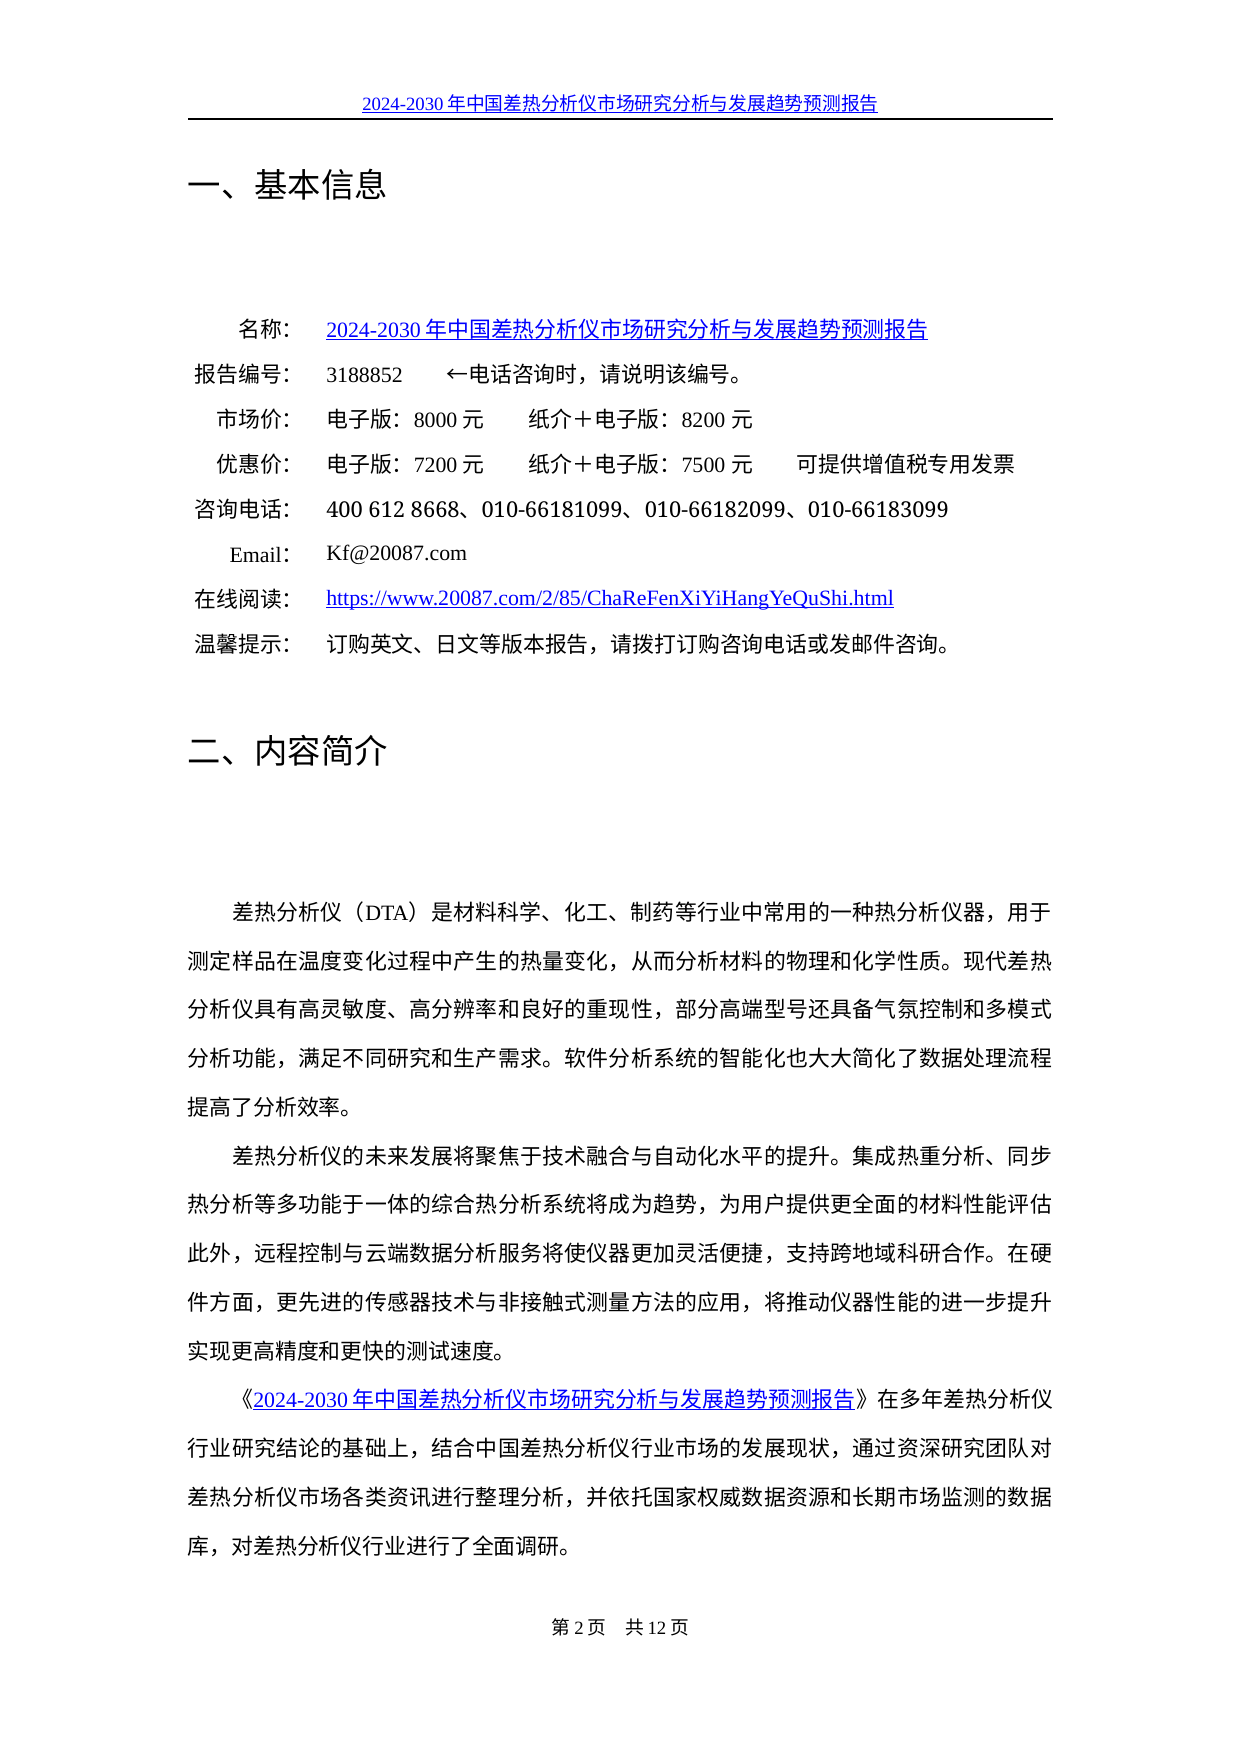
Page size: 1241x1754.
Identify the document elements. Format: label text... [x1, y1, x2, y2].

table_cell 优惠价： [167, 447, 315, 492]
table_cell 3188852 ←电话咨询时，请说明该编号。 [315, 357, 1073, 402]
table_cell 在线阅读： [167, 582, 315, 627]
table_cell 温馨提示： [167, 627, 315, 672]
table_cell Email： [167, 537, 315, 582]
table_cell 电子版：8000 元 纸介＋电子版：8200 元 [315, 402, 1073, 447]
table_header 2024-2030年中国差热分析仪市场研究分析与发展趋势预测报告 [315, 312, 1073, 357]
table_cell 电子版：7200 元 纸介＋电子版：7500 元 可提供增值税专用发票 [315, 447, 1073, 492]
table_cell [315, 582, 1073, 627]
table_cell 咨询电话： [167, 492, 315, 537]
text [187, 894, 1053, 1561]
table_header 名称： [167, 312, 315, 357]
title 二、内容简介 [187, 717, 1053, 782]
table_cell 400 612 8668、010-66181099、010-66182099、010-66183099 [315, 492, 1073, 537]
table_cell 订购英文、日文等版本报告，请拨打订购咨询电话或发邮件咨询。 [315, 627, 1073, 672]
table_cell 市场价： [167, 402, 315, 447]
table_cell 报告编号： [167, 357, 315, 402]
title 一、基本信息 [187, 150, 1053, 215]
table_cell Kf@20087.com [315, 537, 1073, 582]
